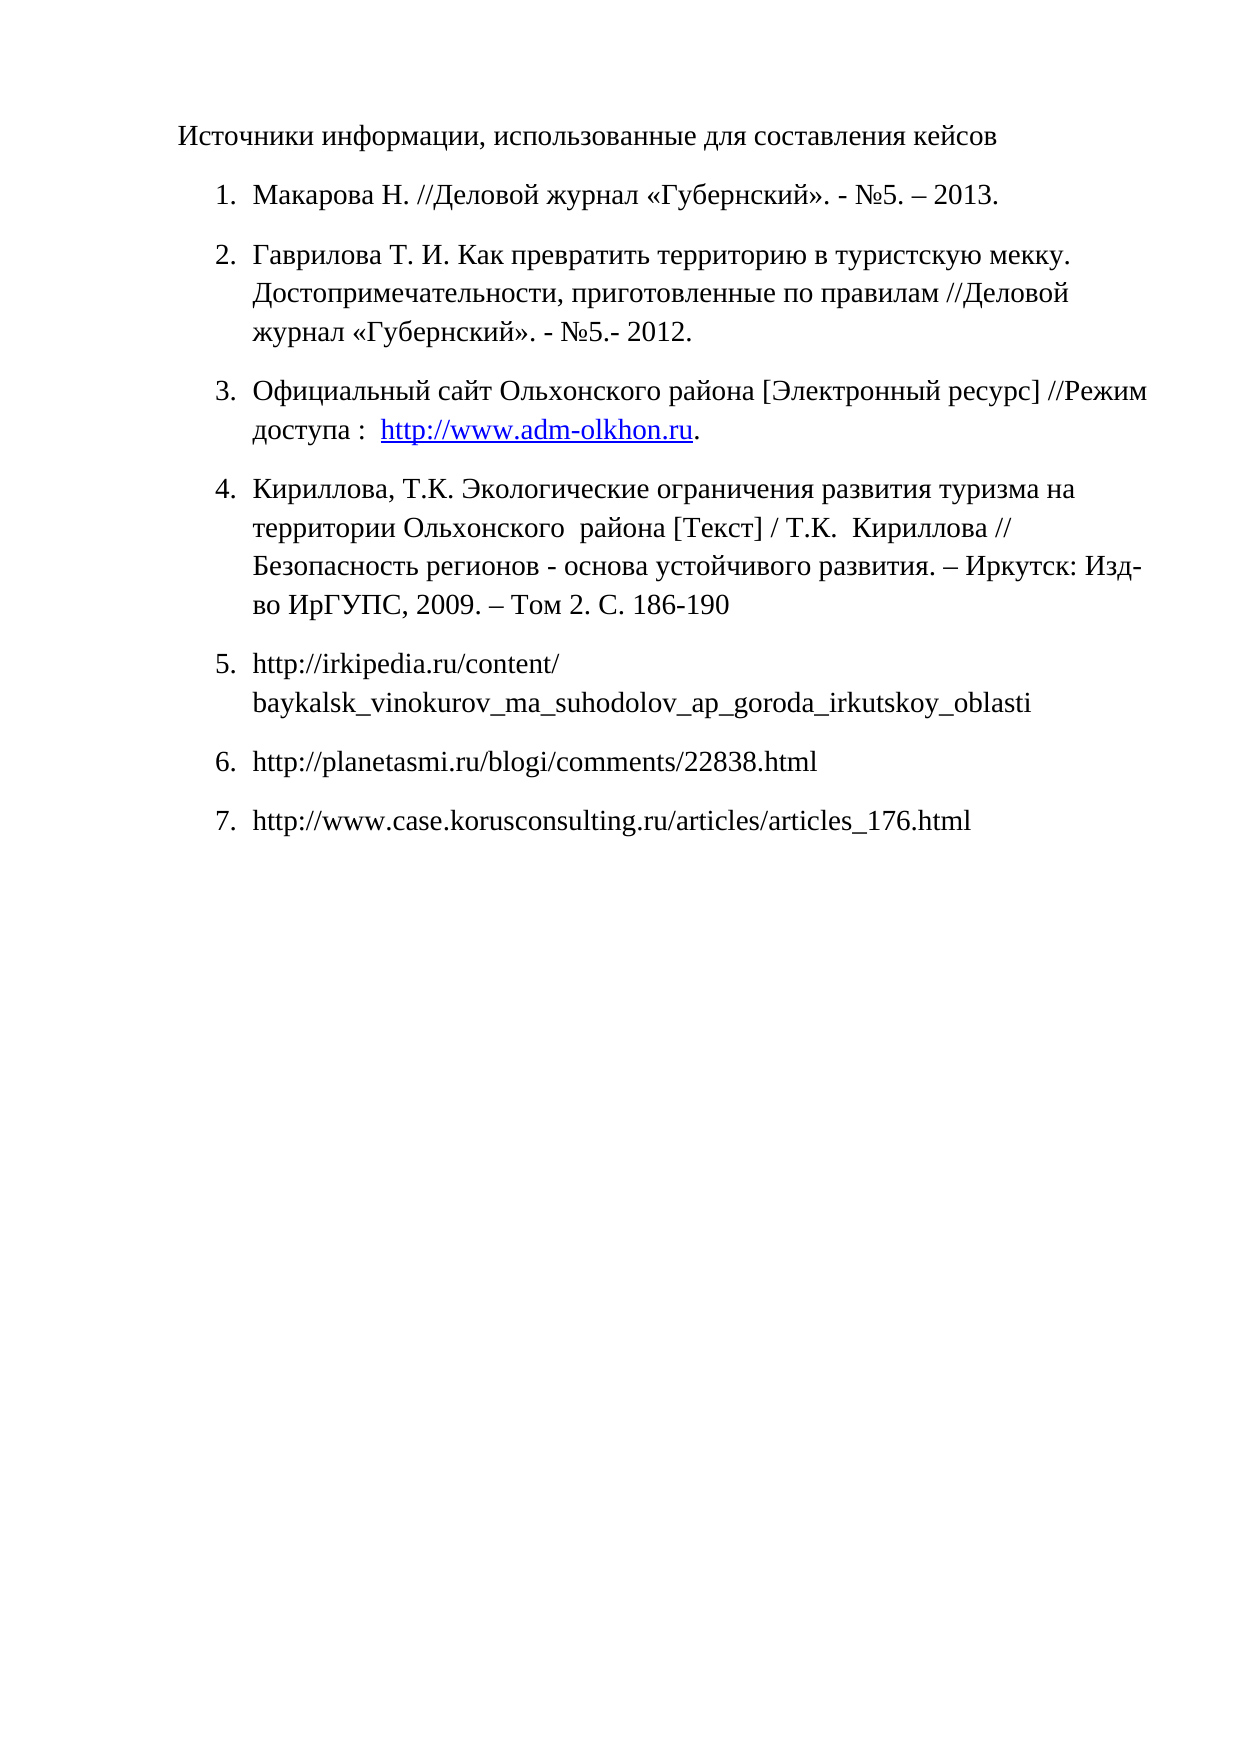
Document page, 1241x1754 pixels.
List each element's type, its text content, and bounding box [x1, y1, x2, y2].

list http://irkipedia.ru/content/baykalsk_vinokurov_ma_suhodolov_ap_goroda_irkutskoy_oblasti [215, 646, 1152, 718]
list http://planetasmi.ru/blogi/comments/22838.html [215, 744, 1152, 778]
list http://www.case.korusconsulting.ru/articles/articles_176.html [215, 803, 1152, 837]
text Источники информации, использованные для составления кейсов [177, 118, 1152, 152]
list Гаврилова Т. И. Как превратить территорию в туристскую мекку. Достопримечательности, приготовленные по правилам //Деловой журнал «Губернский». - №5.- 2012. [215, 237, 1152, 347]
list Кириллова, Т.К. Экологические ограничения развития туризма на территории Ольхонского района [Текст] / Т.К. Кириллова // Безопасность регионов - основа устойчивого развития. – Иркутск: Изд-во ИрГУПС, 2009. – Том 2. С. 186-190 [215, 471, 1152, 620]
list Официальный сайт Ольхонского района [Электронный ресурс] //Режим доступа : http://www.adm-olkhon.ru. [215, 373, 1152, 445]
list Макарова Н. //Деловой журнал «Губернский». - №5. – 2013. [215, 177, 1152, 211]
